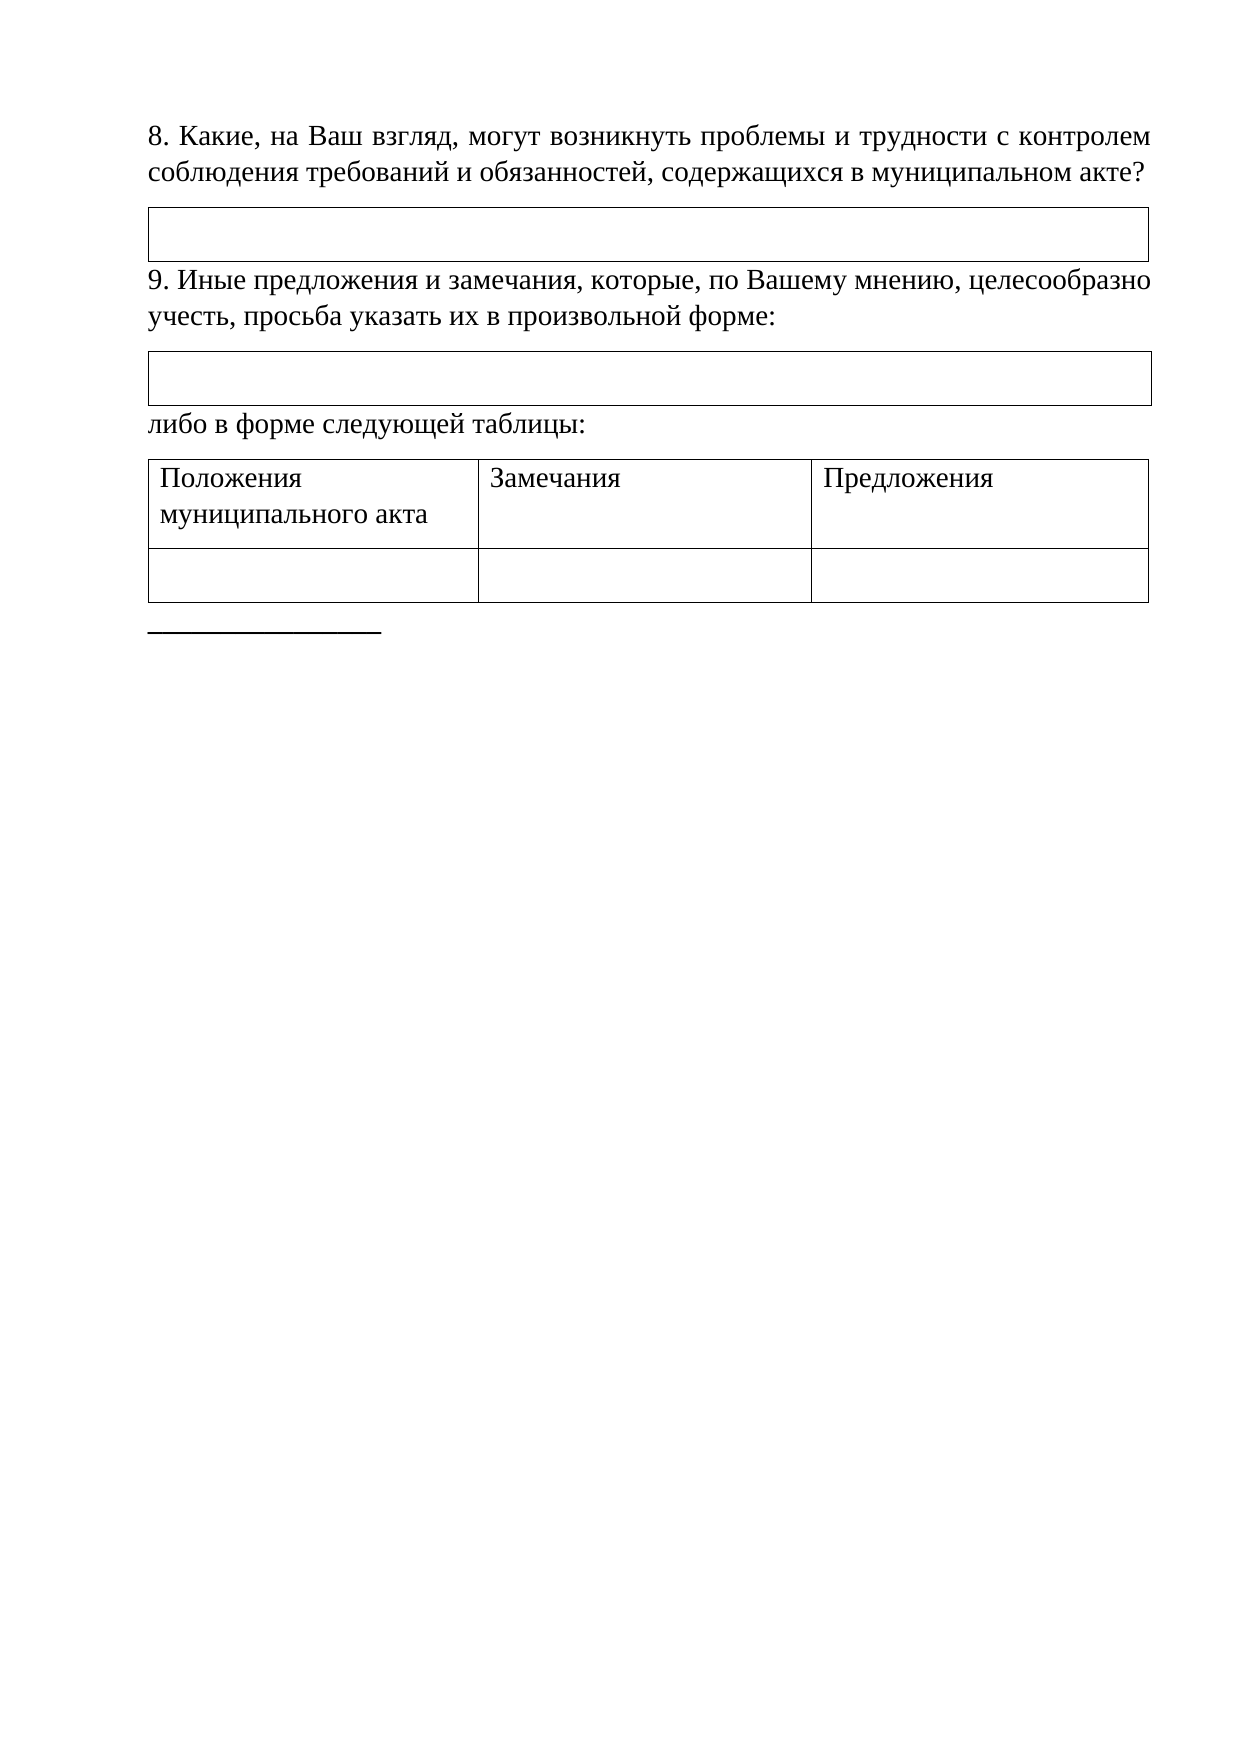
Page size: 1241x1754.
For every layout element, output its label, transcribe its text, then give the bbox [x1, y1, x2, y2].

table_header [149, 352, 1151, 405]
text 9. Иные предложения и замечания, которые, по Вашему мнению, целесообразно учесть, просьба указать их в произвольной форме: [148, 262, 1152, 332]
table_header Положения муниципального акта [149, 460, 478, 548]
table_header Предложения [812, 460, 1148, 548]
text ________________ [148, 603, 1152, 637]
table_cell [812, 549, 1148, 602]
table_header Замечания [479, 460, 811, 548]
table_cell [479, 549, 811, 602]
table_header [149, 208, 1148, 261]
table_cell [149, 549, 478, 602]
text 8. Какие, на Ваш взгляд, могут возникнуть проблемы и трудности с контролем соблюдения требований и обязанностей, содержащихся в муниципальном акте? [148, 118, 1152, 188]
text либо в форме следующей таблицы: [148, 406, 1152, 439]
